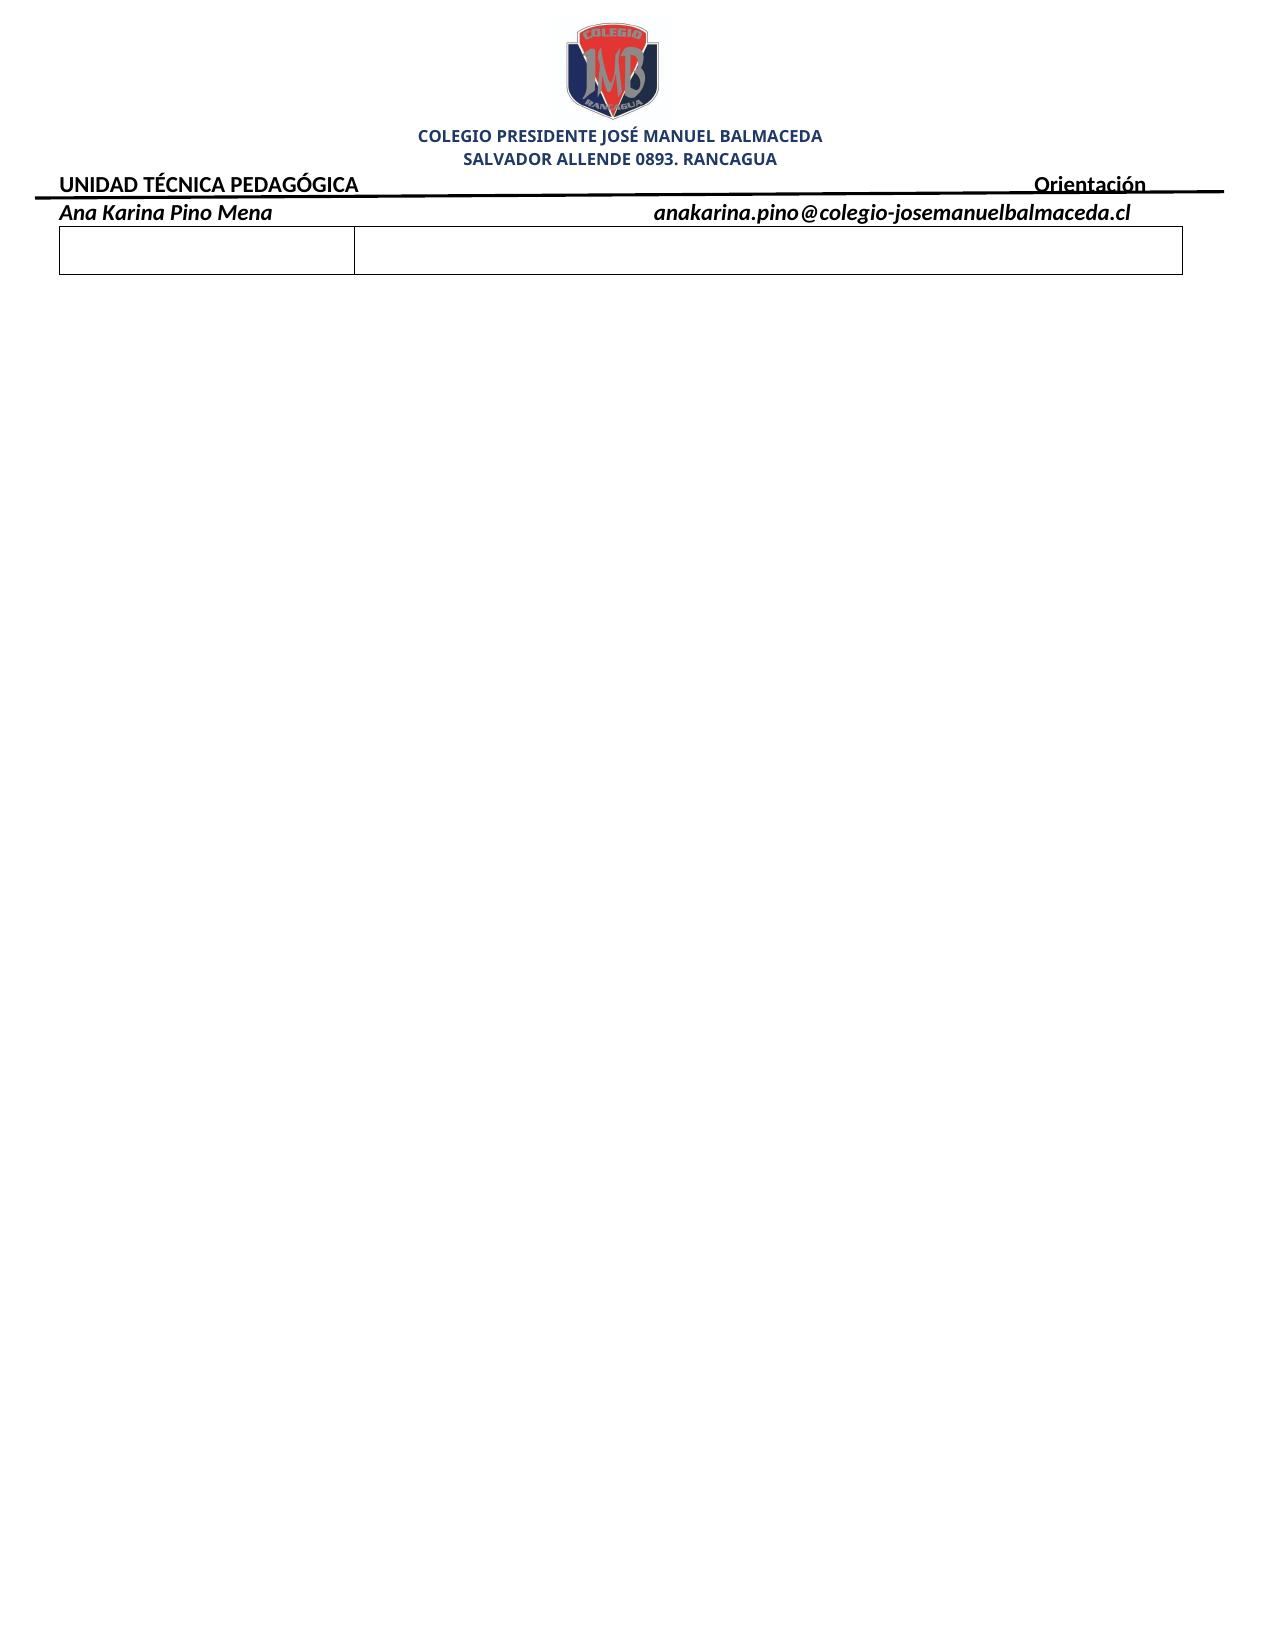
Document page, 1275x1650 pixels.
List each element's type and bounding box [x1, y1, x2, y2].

table_cell [60, 227, 354, 274]
picture [553, 14, 672, 128]
table_cell [355, 227, 1182, 274]
